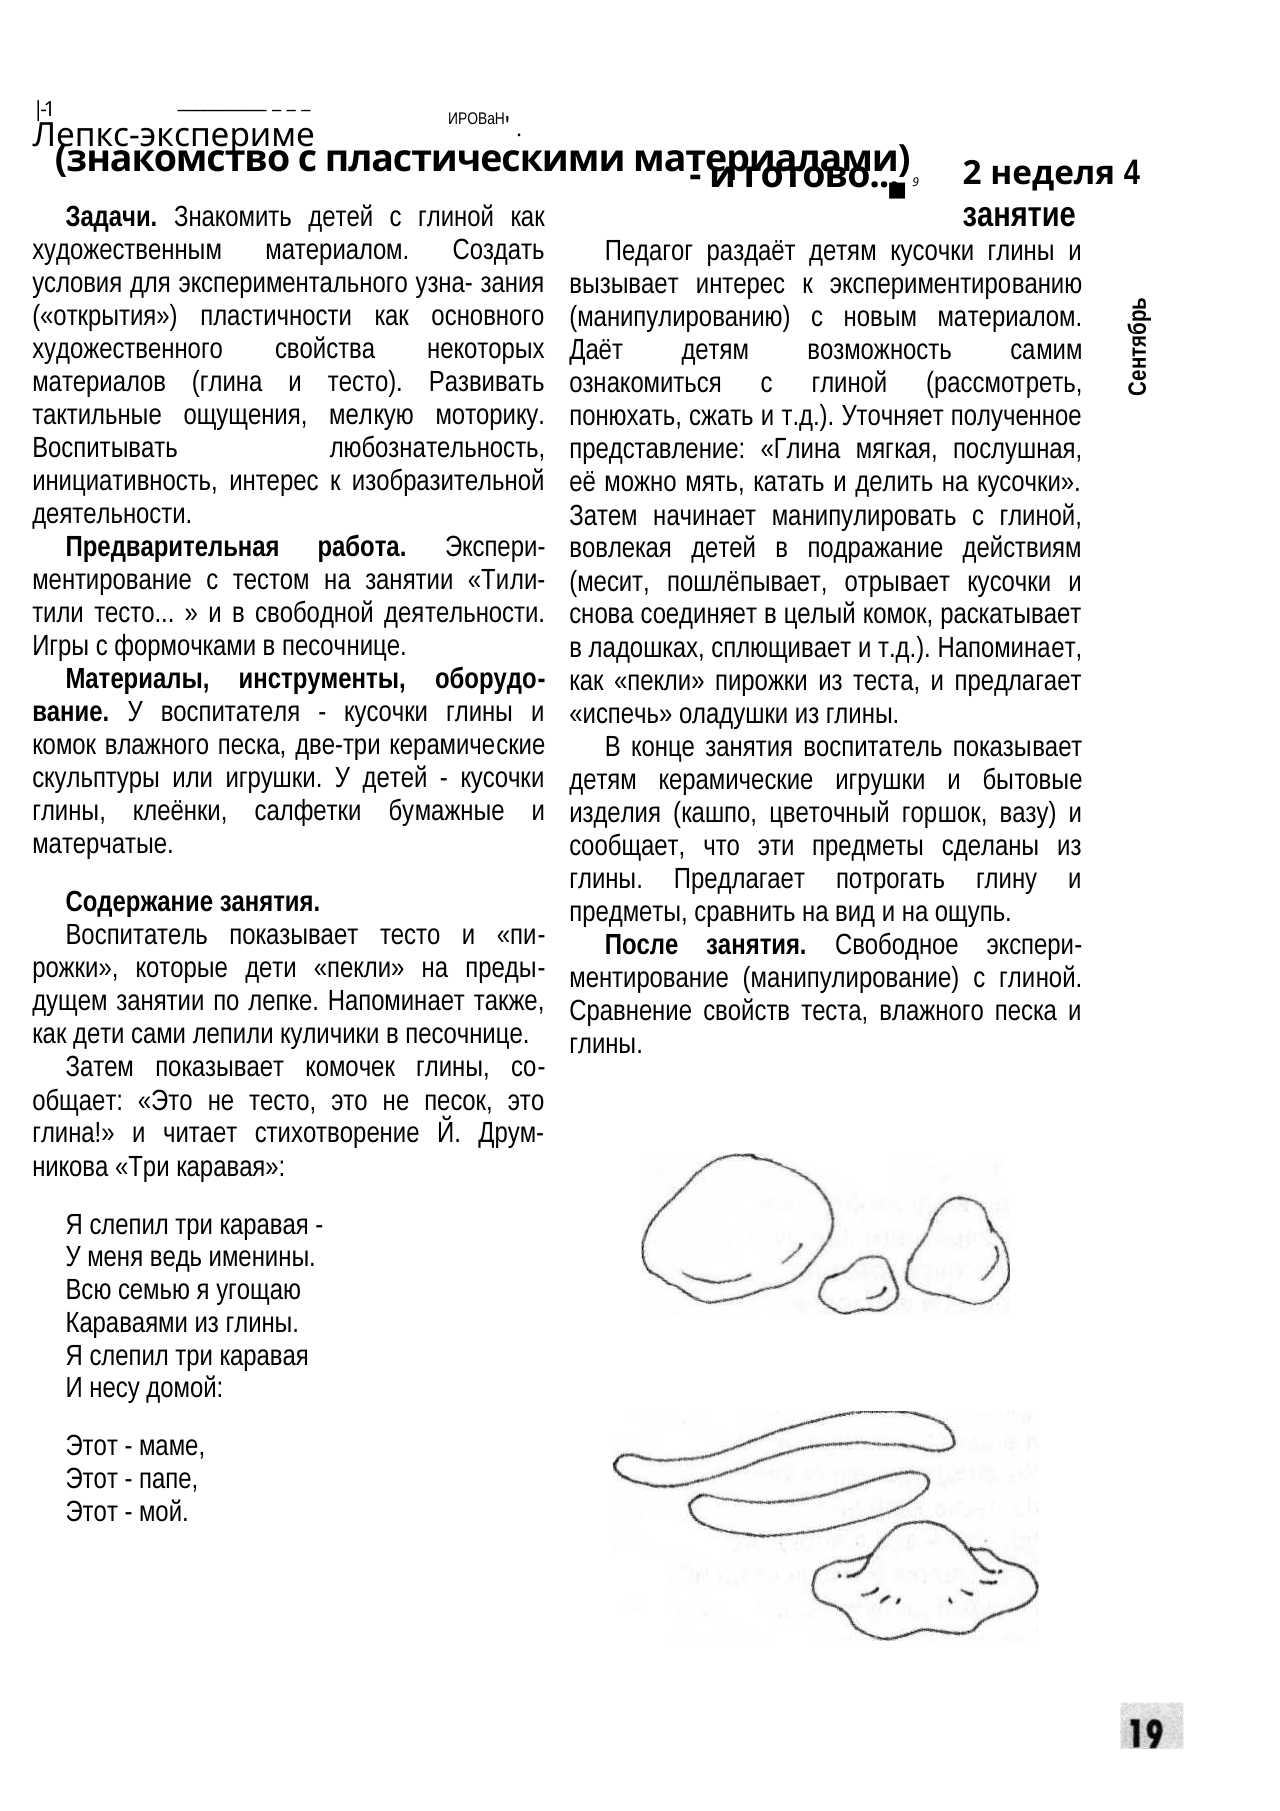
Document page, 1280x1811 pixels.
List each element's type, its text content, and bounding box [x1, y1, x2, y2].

text Я слепил три каравая [32, 1339, 545, 1371]
text Этот - маме, [32, 1429, 545, 1462]
text Этот - мой. [32, 1495, 545, 1528]
text У меня ведь именины. [32, 1241, 545, 1273]
text Материалы, инструменты, оборудование. У воспитателя - кусочки глины и комок влажного песка, две-три керамические скульптуры или игрушки. У детей - кусочки глины, клеёнки, салфетки бумажные и матерчатые. [32, 662, 545, 860]
picture [641, 1153, 1010, 1315]
text Задачи. Знакомить детей с глиной как художественным материалом. Создать условия для экспериментального узна- зания («открытия») пластичности как основного художественного свойства некоторых материалов (глина и тесто). Развивать тактильные ощущения, мелкую моторику. Воспитывать любознательность, инициативность, интерес к изобразительной деятельности. [32, 111, 545, 530]
text Содержание занятия. [32, 885, 545, 918]
text И несу домой: [32, 1371, 545, 1404]
text Затем показывает комочек глины, сообщает: «Это не тесто, это не песок, это глина!» и читает стихотворение Й. Друм- никова «Три каравая»: [32, 1051, 545, 1183]
text В конце занятия воспитатель показывает детям керамические игрушки и бытовые изделия (кашпо, цветочный горшок, вазу) и сообщает, что эти предметы сделаны из глины. Предлагает потрогать глину и предметы, сравнить на вид и на ощупь. [569, 730, 1082, 928]
text Караваями из глины. [32, 1306, 545, 1339]
text Этот - папе, [32, 1462, 545, 1495]
picture [612, 1411, 1039, 1641]
text Воспитатель показывает тесто и «пирожки», которые дети «пекли» на предыдущем занятии по лепке. Напоминает также, как дети сами лепили куличики в песочнице. [32, 918, 545, 1051]
text Педагог раздаёт детям кусочки глины и вызывает интерес к экспериментированию (манипулированию) с новым материалом. Даёт детям возможность самим ознакомиться с глиной (рассмотреть, понюхать, сжать и т.д.). Уточняет полученное представление: «Глина мягкая, послушная, её можно мять, катать и делить на кусочки». Затем начинает манипулировать с глиной, вовлекая детей в подражание действиям (месит, пошлёпывает, отрывает кусочки и снова соединяет в целый комок, раскатывает в ладошках, сплющивает и т.д.). Напоминает, как «пекли» пирожки из теста, и предлагает «испечь» оладушки из глины. [569, 111, 1082, 730]
text Всю семью я угощаю [32, 1273, 545, 1306]
text После занятия. Свободное экспериментирование (манипулирование) с глиной. Сравнение свойств теста, влажного песка и глины. [569, 928, 1082, 1060]
text Предварительная работа. Экспериментирование с тестом на занятии «Тили-тили тесто... » и в свободной деятельности. Игры с формочками в песочнице. [32, 530, 545, 662]
picture [1120, 1702, 1184, 1749]
text Я слепил три каравая - [32, 1208, 545, 1241]
